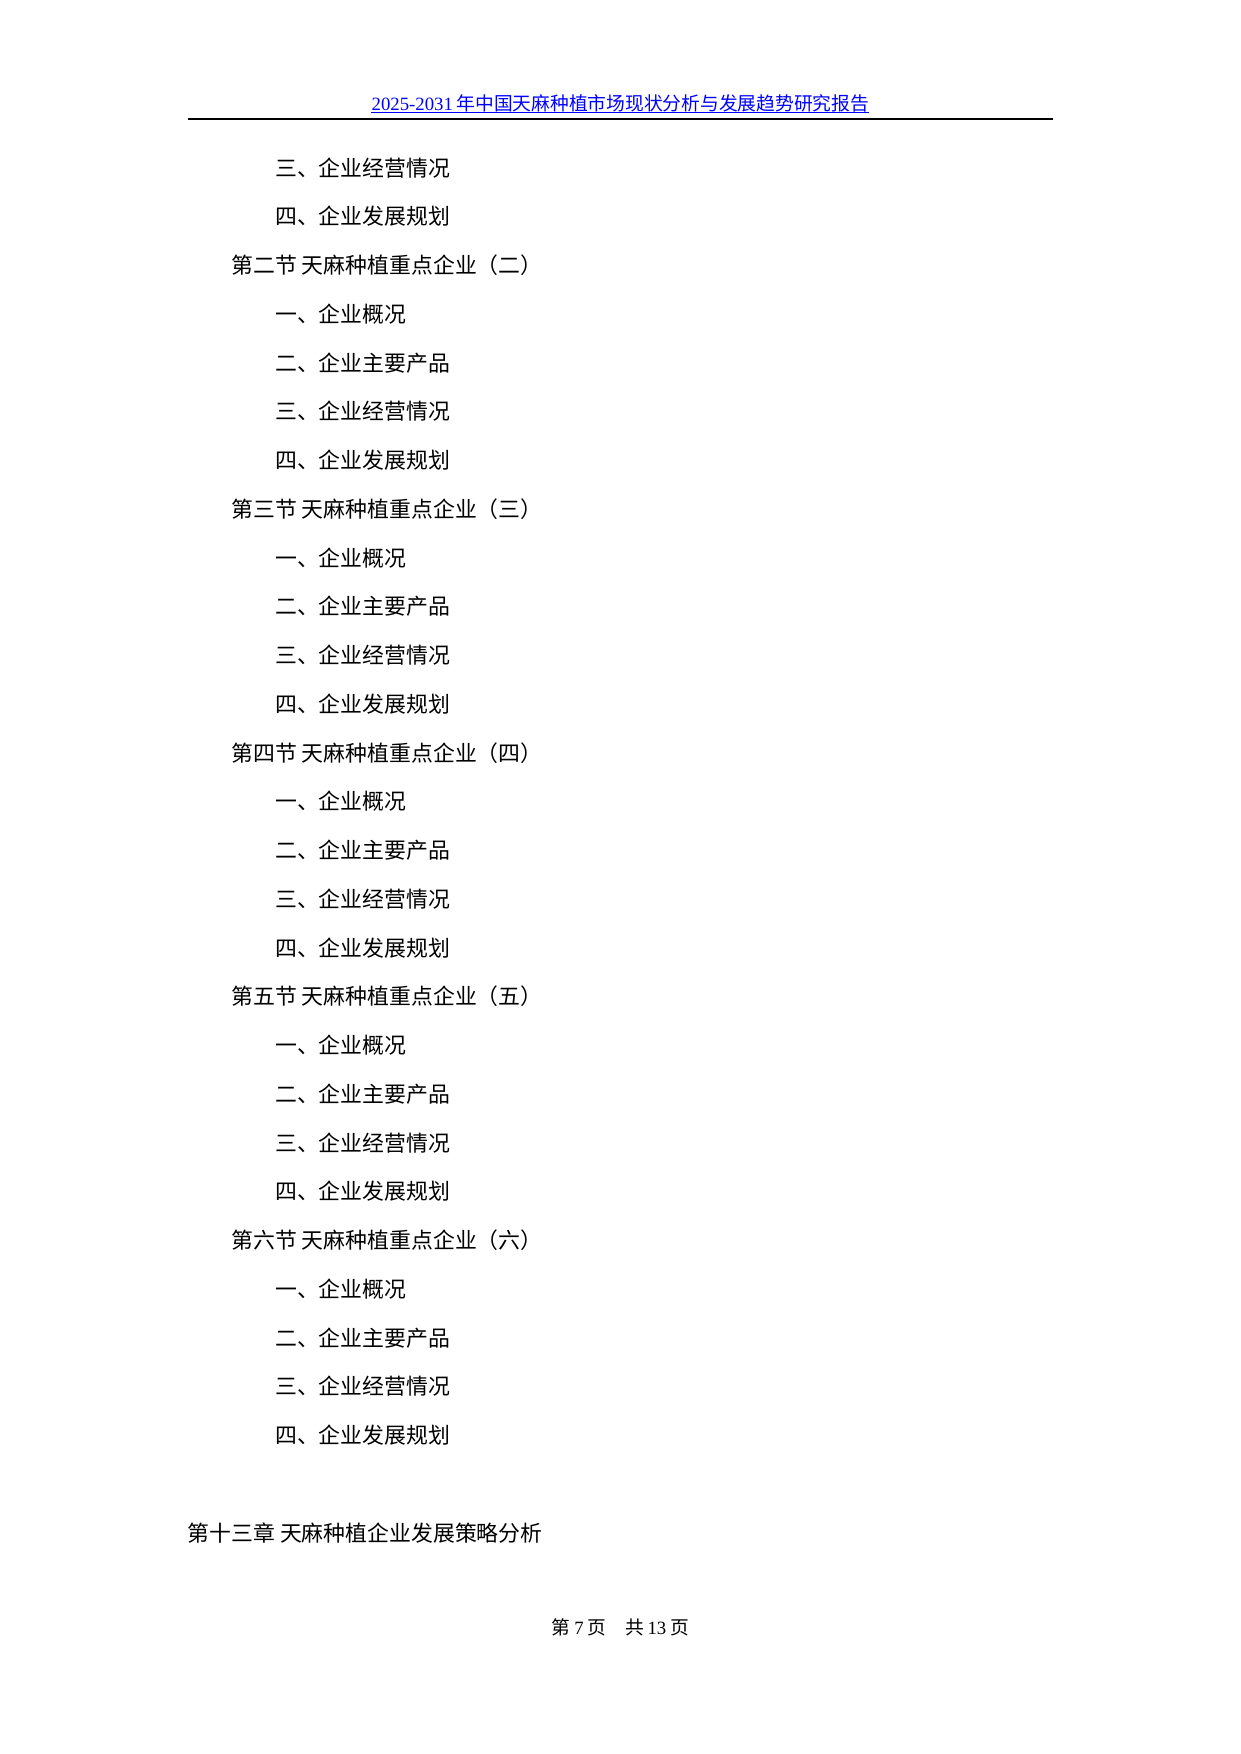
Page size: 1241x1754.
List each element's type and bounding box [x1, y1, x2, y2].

text [187, 150, 1053, 1548]
